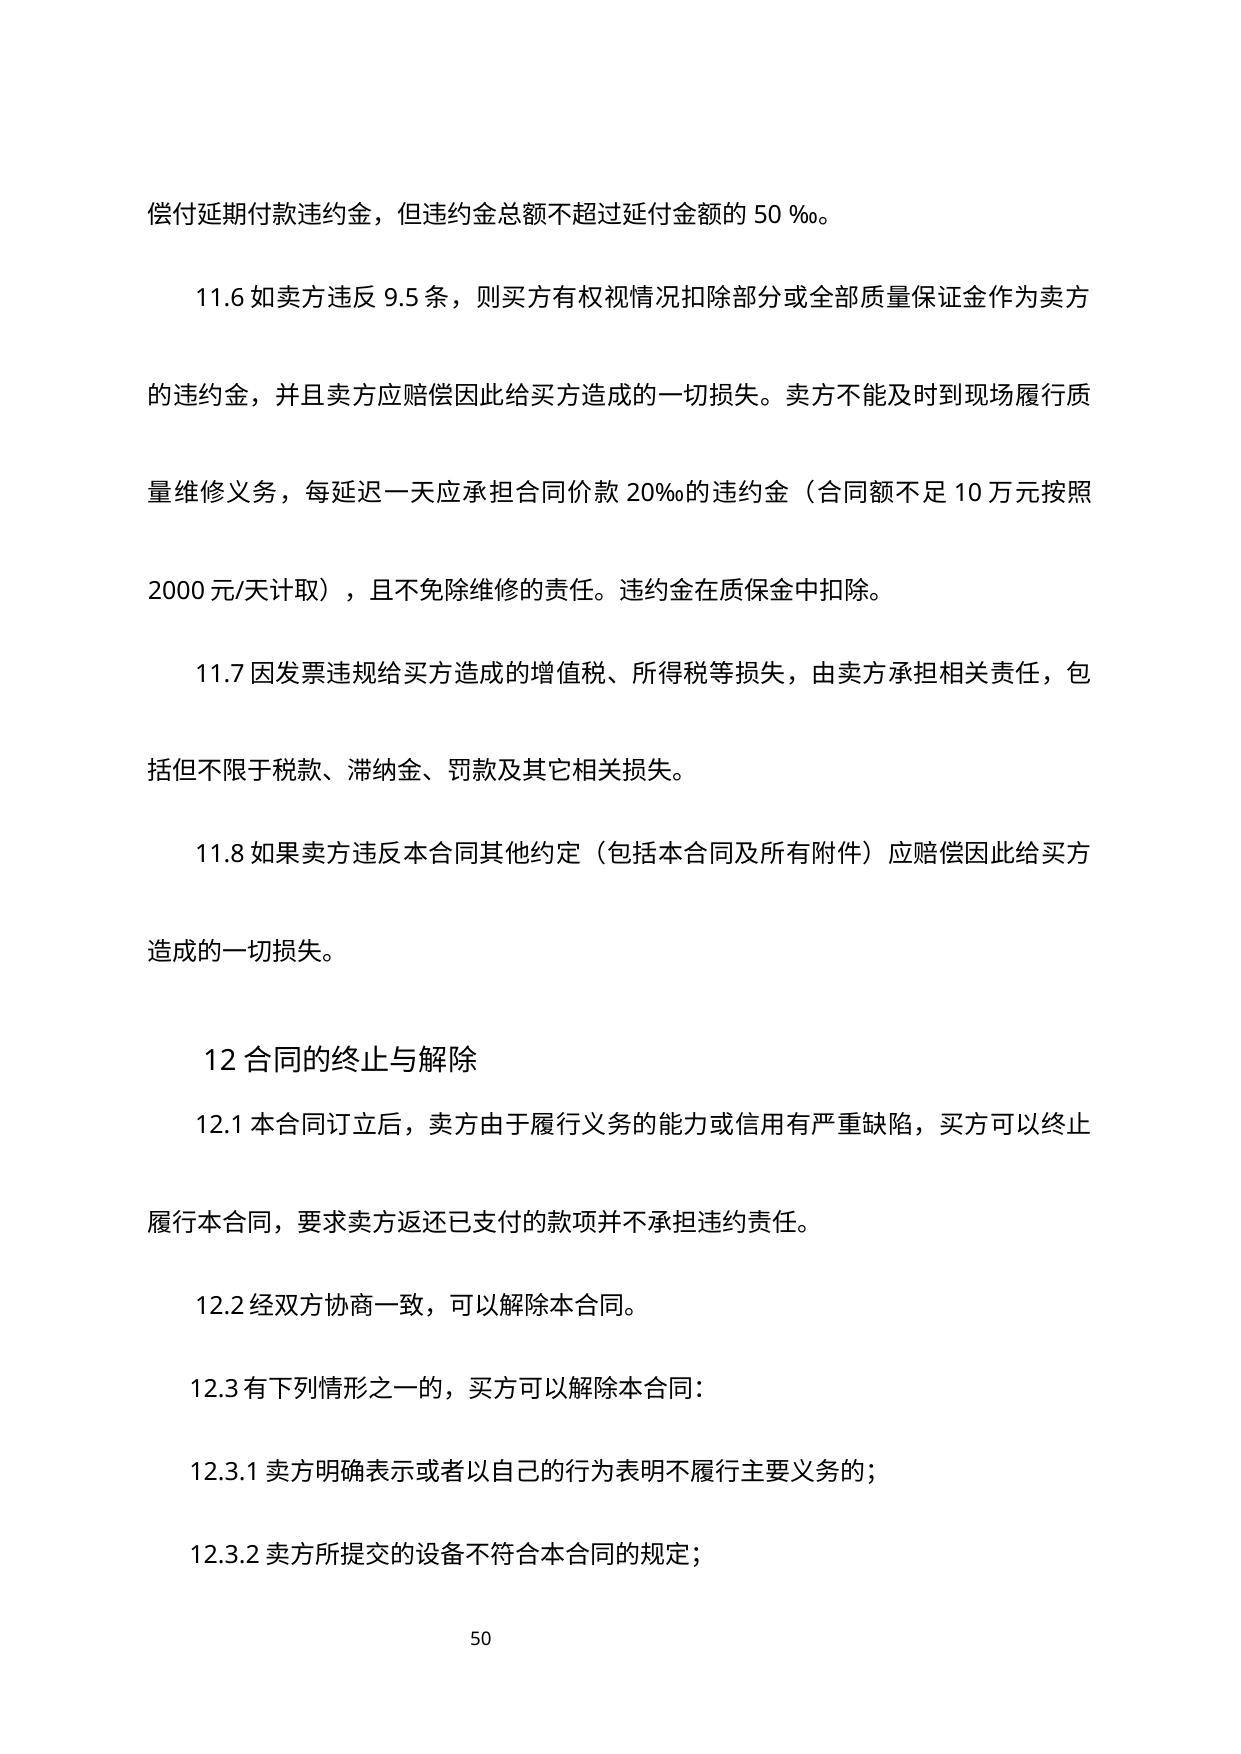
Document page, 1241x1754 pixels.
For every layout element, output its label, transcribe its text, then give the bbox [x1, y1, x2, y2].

text 12.1本合同订立后，卖方由于履行义务的能力或信用有严重缺陷，买方可以终止履行本合同，要求卖方返还已支付的款项并不承担违约责任。 [148, 1090, 1092, 1253]
text 12.3有下列情形之一的，买方可以解除本合同： [189, 1354, 1092, 1419]
text 12.3.1卖方明确表示或者以自己的行为表明不履行主要义务的； [189, 1437, 1092, 1502]
text 11.7因发票违规给买方造成的增值税、所得税等损失，由卖方承担相关责任，包括但不限于税款、滞纳金、罚款及其它相关损失。 [148, 639, 1092, 801]
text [148, 180, 1092, 245]
subtitle 12 合同的终止与解除 [148, 1025, 1092, 1090]
text 11.6如卖方违反9.5条，则买方有权视情况扣除部分或全部质量保证金作为卖方的违约金，并且卖方应赔偿因此给买方造成的一切损失。卖方不能及时到现场履行质量维修义务，每延迟一天应承担合同价款20‰的违约金（合同额不足10万元按照2000元/天计取），且不免除维修的责任。违约金在质保金中扣除。 [148, 263, 1092, 621]
text 12.2经双方协商一致，可以解除本合同。 [148, 1271, 1092, 1336]
text 11.8如果卖方违反本合同其他约定（包括本合同及所有附件）应赔偿因此给买方造成的一切损失。 [148, 819, 1092, 982]
text 12.3.2卖方所提交的设备不符合本合同的规定； [189, 1520, 1092, 1585]
